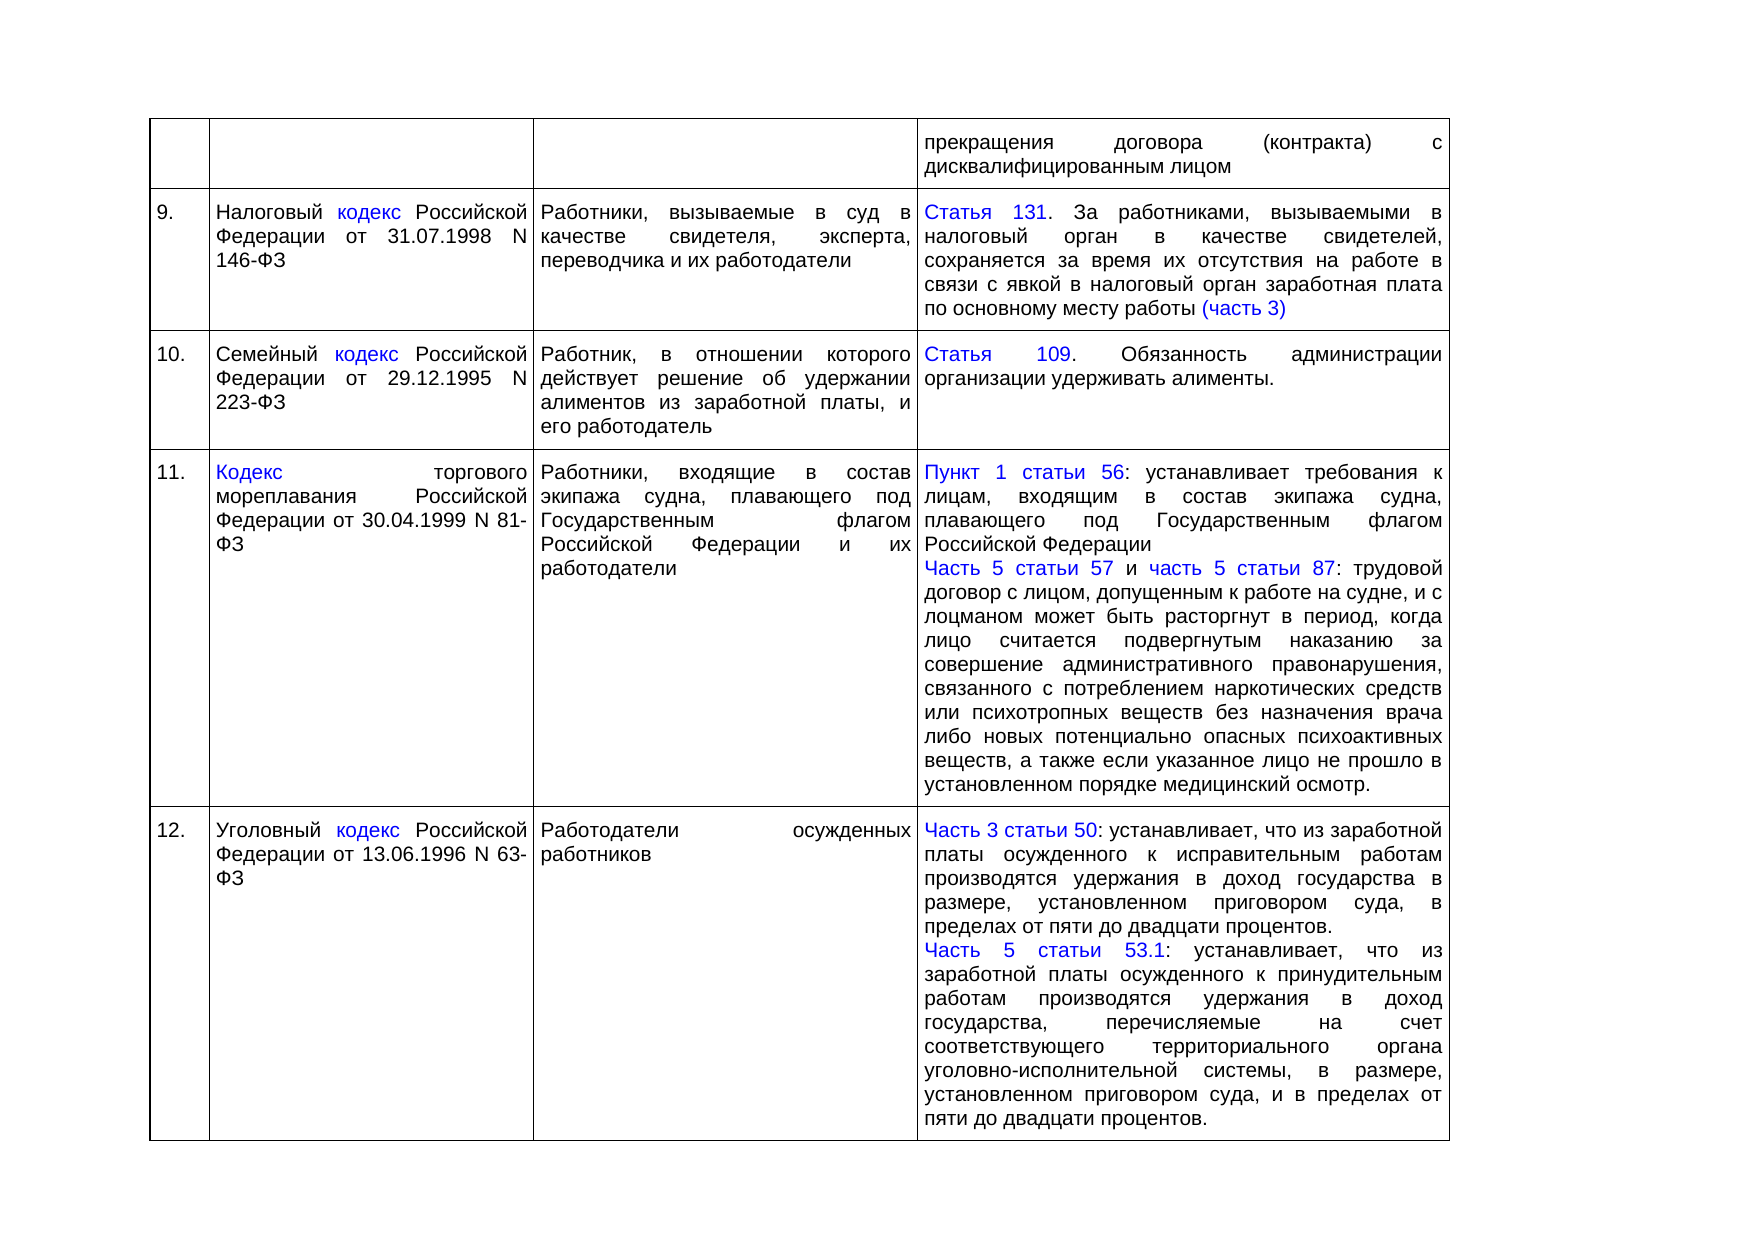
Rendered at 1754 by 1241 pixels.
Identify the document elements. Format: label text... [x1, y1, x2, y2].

table_cell Налоговый кодекс Российской Федерации от 31.07.1998 N 146-ФЗ [210, 189, 533, 330]
table_cell 11. [151, 450, 209, 806]
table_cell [918, 119, 1449, 188]
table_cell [210, 119, 533, 188]
table_cell Кодекс торгового мореплавания Российской Федерации от 30.04.1999 N 81-ФЗ [210, 450, 533, 806]
table_cell Работники, вызываемые в суд в качестве свидетеля, эксперта, переводчика и их работодатели [534, 189, 917, 330]
table_cell Работник, в отношении которого действует решение об удержании алиментов из заработной платы, и его работодатель [534, 331, 917, 448]
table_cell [534, 119, 917, 188]
table_cell Уголовный кодекс Российской Федерации от 13.06.1996 N 63-ФЗ [210, 807, 533, 1140]
table_cell 12. [151, 807, 209, 1140]
table_cell Работники, входящие в состав экипажа судна, плавающего под Государственным флагом Российской Федерации и их работодатели [534, 450, 917, 806]
table_cell Статья 131. За работниками, вызываемыми в налоговый орган в качестве свидетелей, сохраняется за время их отсутствия на работе в связи с явкой в налоговый орган заработная плата по основному месту работы (часть 3) [918, 189, 1449, 330]
table_cell Семейный кодекс Российской Федерации от 29.12.1995 N 223-ФЗ [210, 331, 533, 448]
table_cell Пункт 1 статьи 56: устанавливает требования к лицам, входящим в состав экипажа судна, плавающего под Государственным флагом Российской Федерации Часть 5 статьи 57 и часть 5 статьи 87: трудовой договор с лицом, допущенным к работе на судне, и с лоцманом может быть расторгнут в период, когда лицо считается подвергнутым наказанию за совершение административного правонарушения, связанного с потреблением наркотических средств или психотропных веществ без назначения врача либо новых потенциально опасных психоактивных веществ, а также если указанное лицо не прошло в установленном порядке медицинский осмотр. [918, 450, 1449, 806]
table_cell Часть 3 статьи 50: устанавливает, что из заработной платы осужденного к исправительным работам производятся удержания в доход государства в размере, установленном приговором суда, в пределах от пяти до двадцати процентов. Часть 5 статьи 53.1: устанавливает, что из заработной платы осужденного к принудительным работам производятся удержания в доход государства, перечисляемые на счет соответствующего территориального органа уголовно-исполнительной системы, в размере, установленном приговором суда, и в пределах от пяти до двадцати процентов. [918, 807, 1449, 1140]
table_cell 9. [151, 189, 209, 330]
table_cell Работодатели осужденных работников [534, 807, 917, 1140]
table_cell 8. [151, 119, 209, 188]
table_cell 10. [151, 331, 209, 448]
table_cell Статья 109. Обязанность администрации организации удерживать алименты. [918, 331, 1449, 448]
